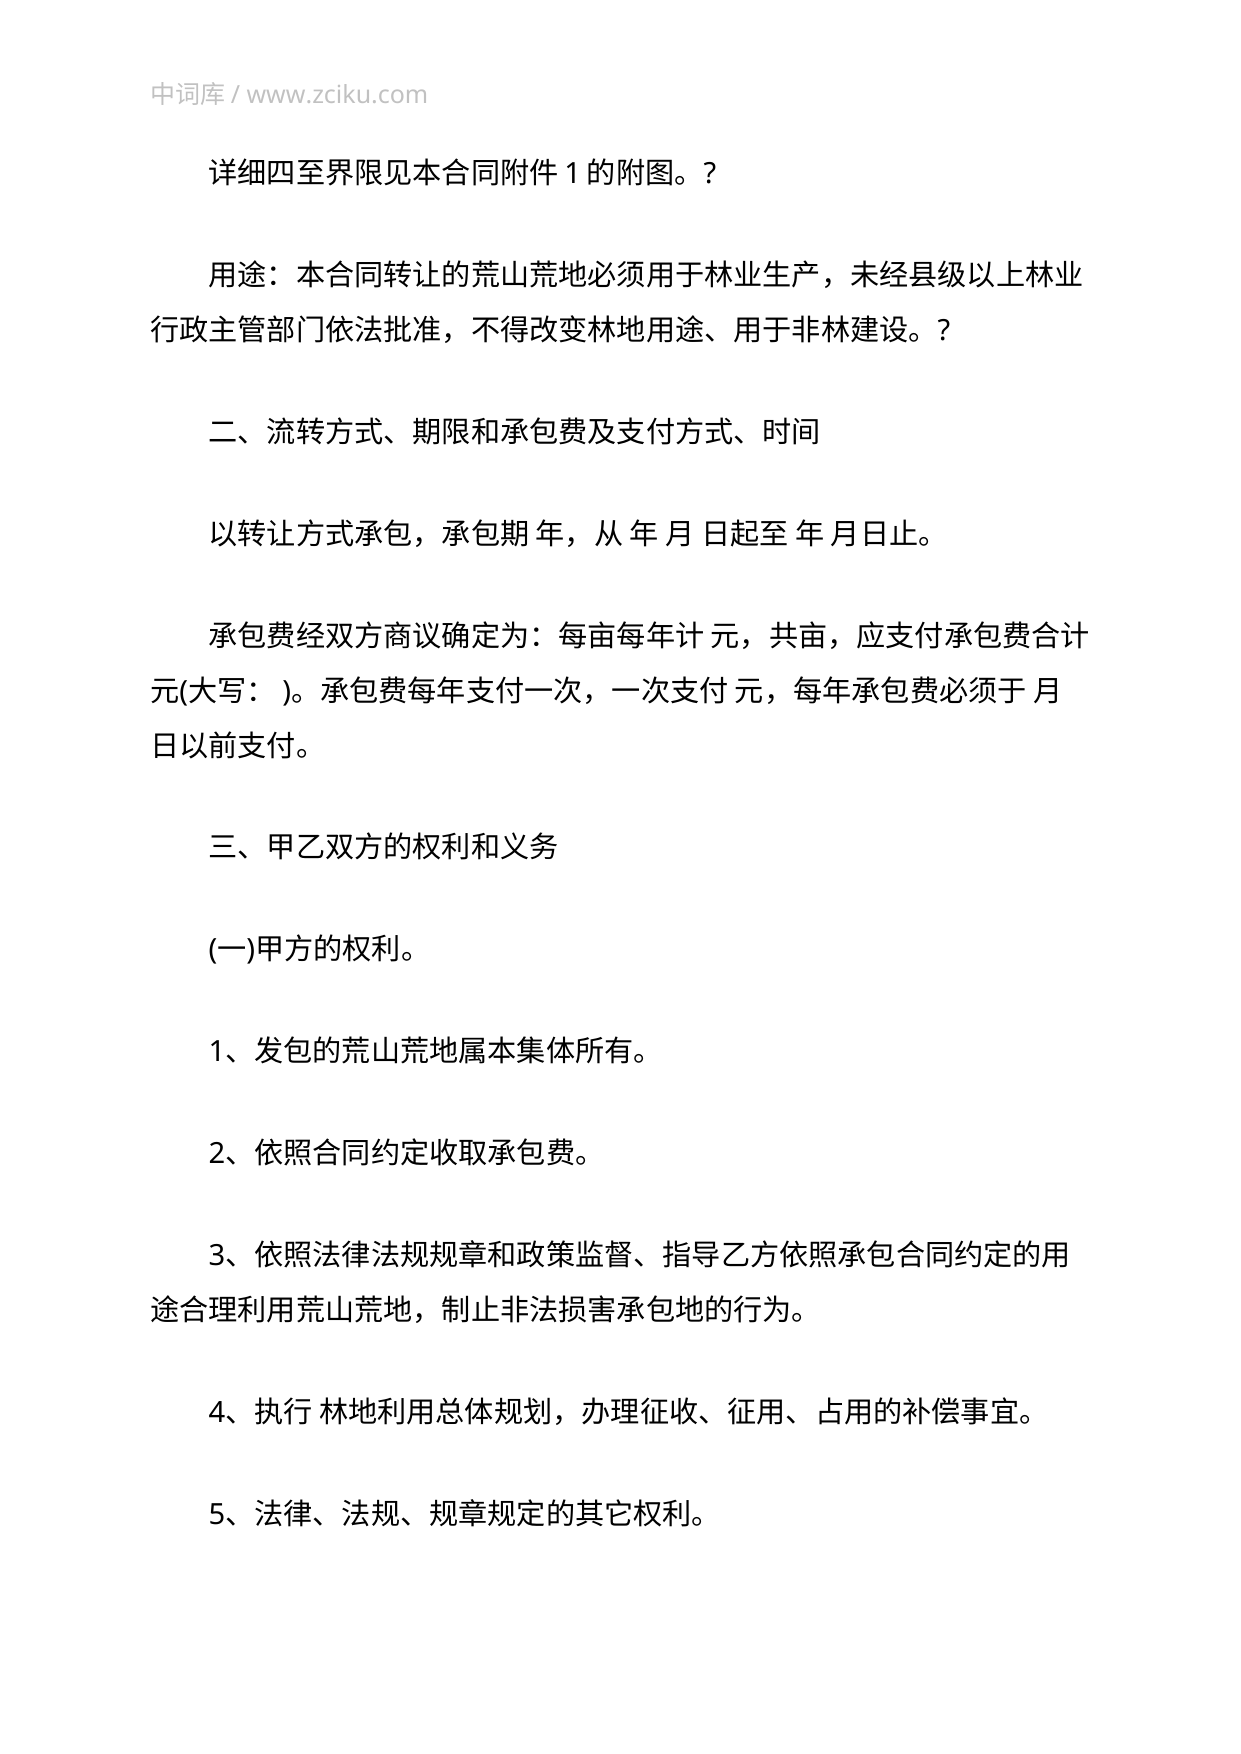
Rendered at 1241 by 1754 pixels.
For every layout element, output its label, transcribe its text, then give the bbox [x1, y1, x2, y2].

text 以转让方式承包，承包期 年，从 年 月 日起至 年 月日止。 [150, 511, 1090, 553]
text 1、发包的荒山荒地属本集体所有。 [150, 1028, 1090, 1070]
text 用途：本合同转让的荒山荒地必须用于林业生产，未经县级以上林业行政主管部门依法批准，不得改变林地用途、用于非林建设。? [150, 252, 1090, 349]
text 三、甲乙双方的权利和义务 [150, 824, 1090, 866]
text 二、流转方式、期限和承包费及支付方式、时间 [150, 409, 1090, 451]
text 详细四至界限见本合同附件1的附图。? [150, 150, 1090, 192]
text 承包费经双方商议确定为：每亩每年计 元，共亩，应支付承包费合计 元(大写： )。承包费每年支付一次，一次支付 元，每年承包费必须于 月日以前支付。 [150, 612, 1090, 764]
text 4、执行 林地利用总体规划，办理征收、征用、占用的补偿事宜。 [150, 1388, 1090, 1431]
text (一)甲方的权利。 [150, 926, 1090, 968]
text 2、依照合同约定收取承包费。 [150, 1130, 1090, 1172]
text 3、依照法律法规规章和政策监督、指导乙方依照承包合同约定的用途合理利用荒山荒地，制止非法损害承包地的行为。 [150, 1232, 1090, 1329]
text 5、法律、法规、规章规定的其它权利。 [150, 1491, 1090, 1533]
